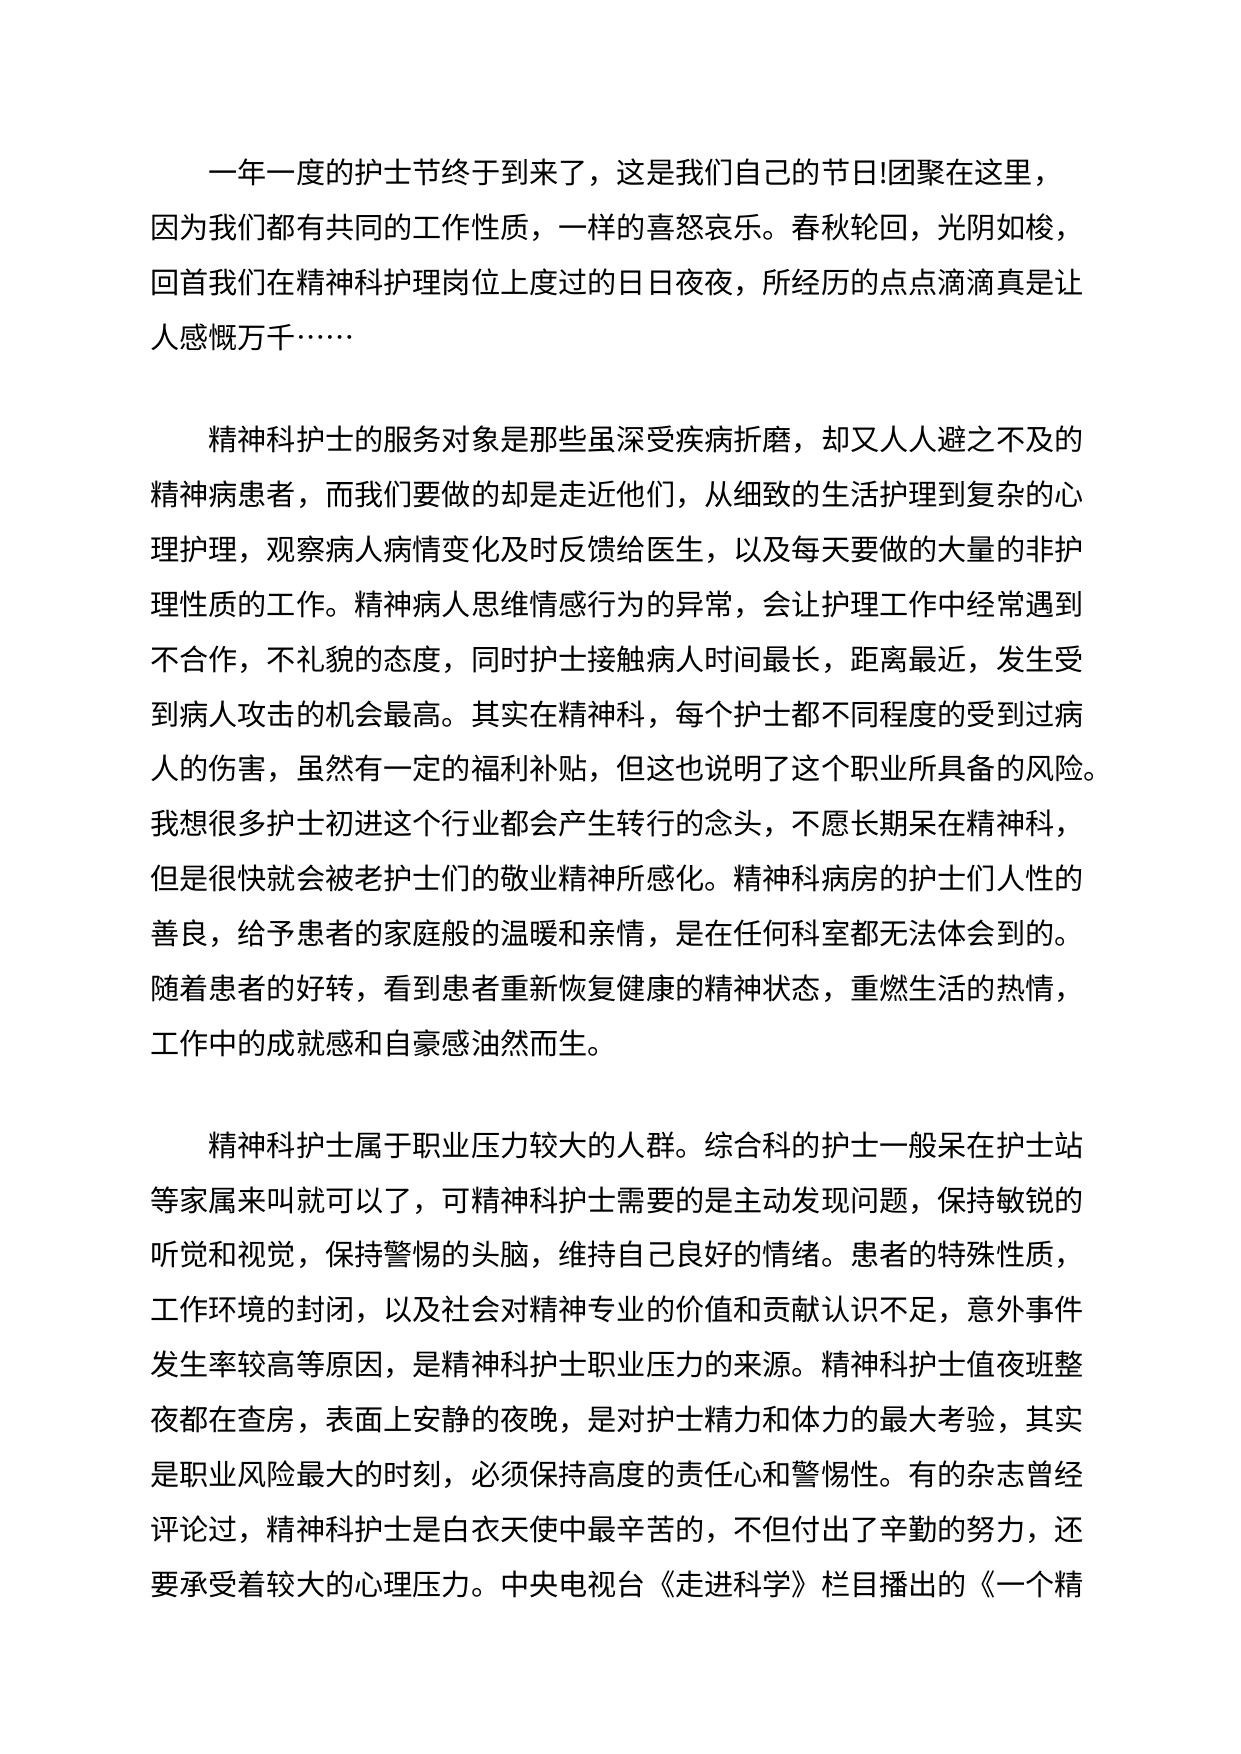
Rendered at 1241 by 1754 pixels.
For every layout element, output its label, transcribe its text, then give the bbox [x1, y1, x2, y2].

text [150, 1122, 1090, 1604]
text 精神科护士的服务对象是那些虽深受疾病折磨，却又人人避之不及的精神病患者，而我们要做的却是走近他们，从细致的生活护理到复杂的心理护理，观察病人病情变化及时反馈给医生，以及每天要做的大量的非护理性质的工作。精神病人思维情感行为的异常，会让护理工作中经常遇到不合作，不礼貌的态度，同时护士接触病人时间最长，距离最近，发生受到病人攻击的机会最高。其实在精神科，每个护士都不同程度的受到过病人的伤害，虽然有一定的福利补贴，但这也说明了这个职业所具备的风险。我想很多护士初进这个行业都会产生转行的念头，不愿长期呆在精神科，但是很快就会被老护士们的敬业精神所感化。精神科病房的护士们人性的善良，给予患者的家庭般的温暖和亲情，是在任何科室都无法体会到的。随着患者的好转，看到患者重新恢复健康的精神状态，重燃生活的热情，工作中的成就感和自豪感油然而生。 [150, 417, 1090, 1063]
text 一年一度的护士节终于到来了，这是我们自己的节日!团聚在这里，因为我们都有共同的工作性质，一样的喜怒哀乐。春秋轮回，光阴如梭，回首我们在精神科护理岗位上度过的日日夜夜，所经历的点点滴滴真是让人感慨万千…… [150, 150, 1090, 357]
